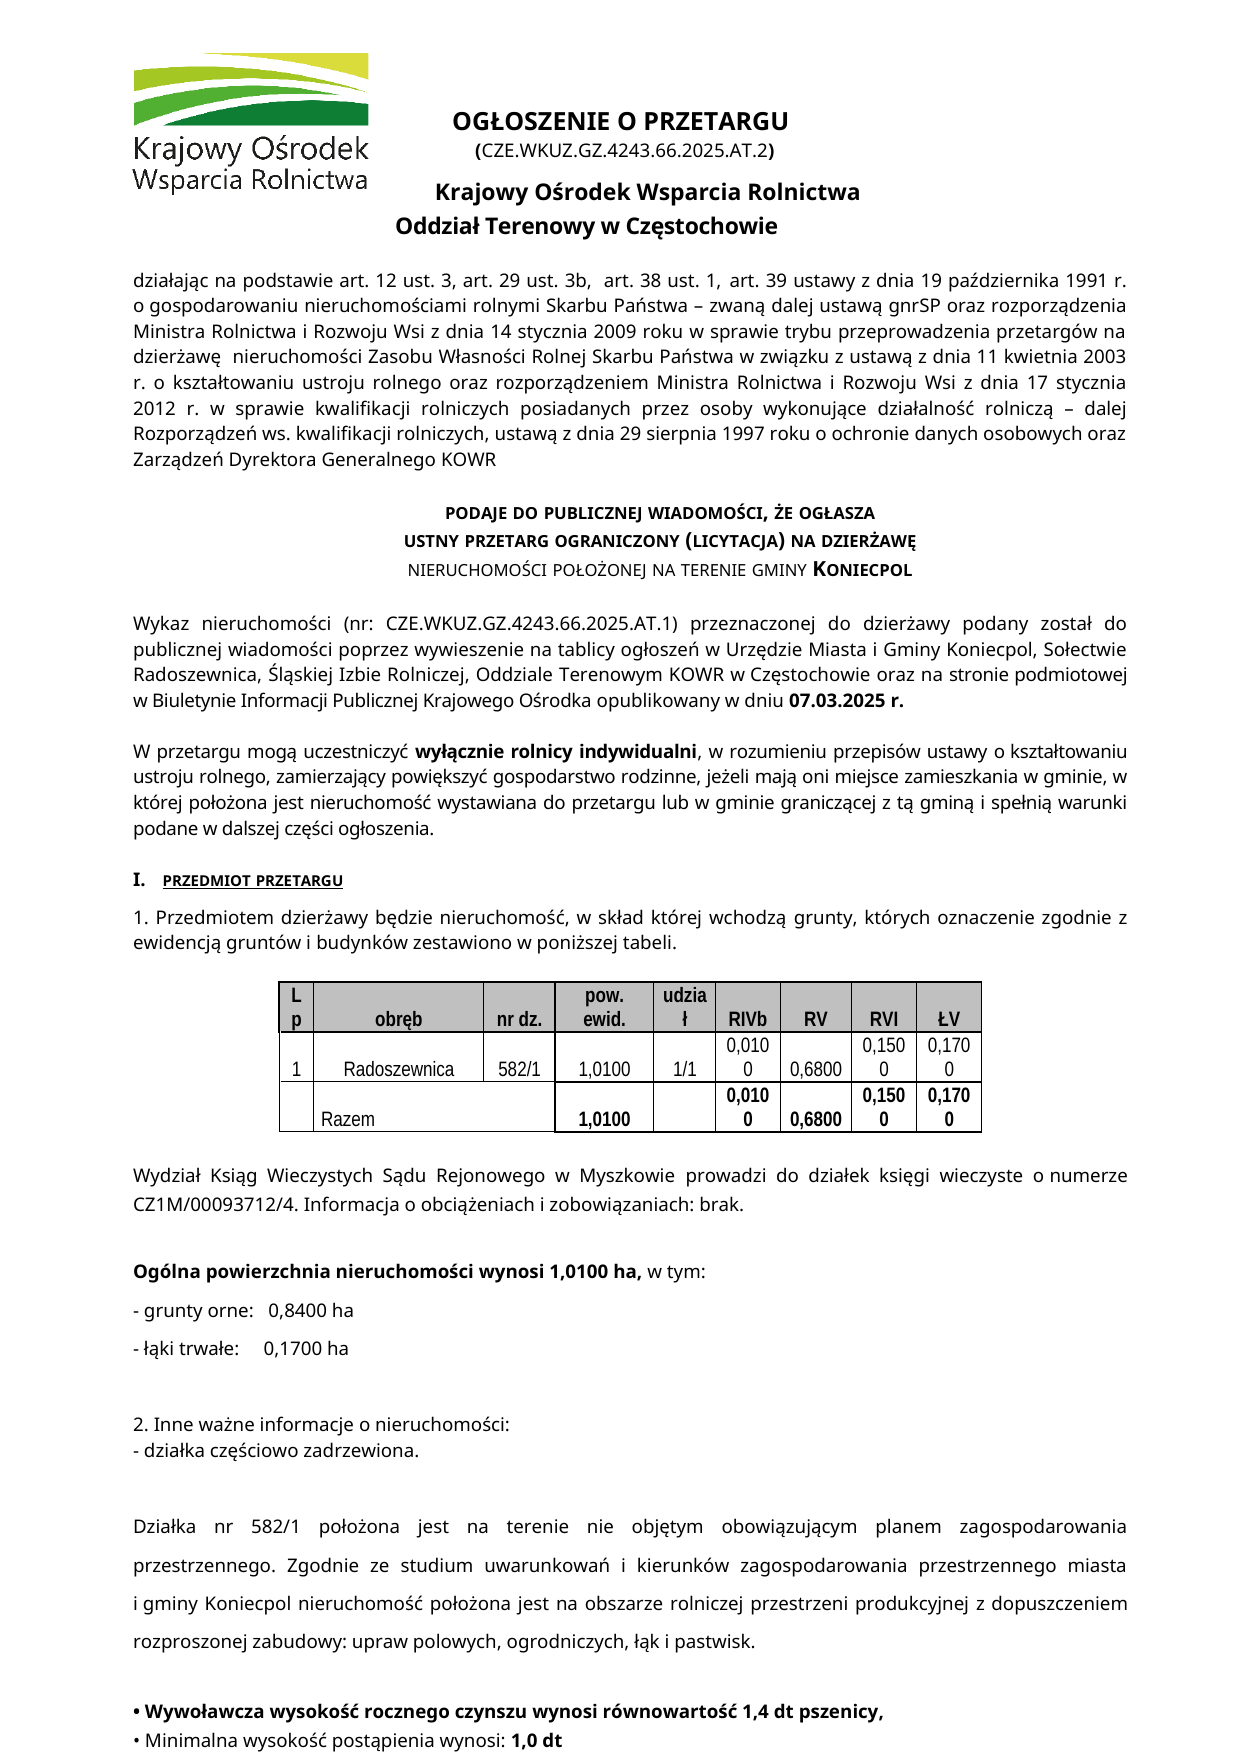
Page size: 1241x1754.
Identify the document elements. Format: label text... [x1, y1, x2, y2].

table_cell [280, 1082, 313, 1131]
text - działka częściowo zadrzewiona. [133, 1437, 1128, 1463]
table_cell 582/1 [484, 1033, 554, 1081]
text Działka nr 582/1 położona jest na terenie nie objętym obowiązującym planem zagospodarowania przestrzennego. Zgodnie ze studium uwarunkowań i kierunków zagospodarowania przestrzennego miasta i gminy Koniecpol nieruchomość położona jest na obszarze rolniczej przestrzeni produkcyjnej z dopuszczeniem rozproszonej zabudowy: upraw polowych, ogrodniczych, łąk i pastwisk. [133, 1514, 1128, 1654]
picture [132, 53, 369, 195]
text W przetargu mogą uczestniczyć wyłącznie rolnicy indywidualni, w rozumieniu przepisów ustawy o kształtowaniu ustroju rolnego, zamierzający powiększyć gospodarstwo rodzinne, jeżeli mają oni miejsce zamieszkania w gminie, w której położona jest nieruchomość wystawiana do przetargu lub w gminie graniczącej z tą gminą i spełnią warunki podane w dalszej części ogłoszenia. [133, 738, 1128, 840]
table_cell 0,1500 [852, 1033, 916, 1081]
text 2. Inne ważne informacje o nieruchomości: [133, 1412, 1128, 1437]
table_header udział [654, 983, 715, 1031]
table_header RV [781, 983, 851, 1031]
text Wydział Ksiąg Wieczystych Sądu Rejonowego w Myszkowie prowadzi do działek księgi wieczyste o numerze CZ1M/00093712/4. Informacja o obciążeniach i zobowiązaniach: brak. [133, 1162, 1128, 1217]
table_cell 1,0100 [556, 1033, 653, 1081]
table_header ŁV [917, 983, 981, 1031]
table_cell 1 [280, 1032, 313, 1081]
text OGŁOSZENIE O PRZETARGU [369, 103, 1128, 137]
table_header RVI [852, 983, 916, 1031]
text - łąki trwałe: 0,1700 ha [133, 1335, 1128, 1361]
table_cell Razem [314, 1082, 484, 1131]
text 1. Przedmiotem dzierżawy będzie nieruchomość, w skład której wchodzą grunty, których oznaczenie zgodnie z ewidencją gruntów i budynków zestawiono w poniższej tabeli. [133, 904, 1128, 955]
text • Wywoławcza wysokość rocznego czynszu wynosi równowartość 1,4 dt pszenicy, [133, 1698, 1128, 1724]
text ustny przetarg ograniczony (licytacja) na dzierżawę [133, 525, 1128, 554]
table_cell 0,0100 [716, 1083, 780, 1131]
table_header pow. ewid. [556, 983, 653, 1031]
table_cell 0,1700 [917, 1033, 981, 1081]
table_cell 1,0100 [556, 1083, 653, 1131]
text Oddział Terenowy w Częstochowie [133, 210, 1128, 241]
table_header nr dz. [484, 983, 554, 1031]
table_cell [484, 1082, 554, 1131]
table_cell [654, 1083, 715, 1131]
text • Minimalna wysokość postąpienia wynosi: 1,0 dt [133, 1728, 1128, 1753]
table_header obręb [314, 983, 483, 1031]
text (CZE.WKUZ.GZ.4243.66.2025.AT.2) [369, 137, 1128, 163]
table_header RIVb [716, 983, 780, 1031]
text Ogólna powierzchnia nieruchomości wynosi 1,0100 ha, w tym: [133, 1259, 1128, 1284]
list przedmiot przetargu [133, 866, 1128, 891]
table_cell Radoszewnica [314, 1033, 483, 1081]
table_cell 0,6800 [781, 1083, 851, 1131]
text działając na podstawie art. 12 ust. 3, art. 29 ust. 3b, art. 38 ust. 1, art. 39 ustawy z dnia 19 października 1991 r. o gospodarowaniu nieruchomościami rolnymi Skarbu Państwa – zwaną dalej ustawą gnrSP oraz rozporządzenia Ministra Rolnictwa i Rozwoju Wsi z dnia 14 stycznia 2009 roku w sprawie trybu przeprowadzenia przetargów na dzierżawę nieruchomości Zasobu Własności Rolnej Skarbu Państwa w związku z ustawą z dnia 11 kwietnia 2003 r. o kształtowaniu ustroju rolnego oraz rozporządzeniem Ministra Rolnictwa i Rozwoju Wsi z dnia 17 stycznia 2012 r. w sprawie kwalifikacji rolniczych posiadanych przez osoby wykonujące działalność rolniczą – dalej Rozporządzeń ws. kwalifikacji rolniczych, ustawą z dnia 29 sierpnia 1997 roku o ochronie danych osobowych oraz Zarządzeń Dyrektora Generalnego KOWR [133, 267, 1128, 471]
text nieruchomości położonej na terenie gminy Koniecpol [133, 554, 1128, 582]
table_cell 0,1500 [852, 1083, 916, 1131]
table_cell 0,1700 [917, 1083, 981, 1131]
text podaje do publicznej wiadomości, że ogłasza [133, 497, 1128, 525]
text - grunty orne: 0,8400 ha [133, 1297, 1128, 1322]
table_cell 0,6800 [781, 1033, 851, 1081]
text Krajowy Ośrodek Wsparcia Rolnictwa [133, 176, 1128, 207]
table_cell 0,0100 [716, 1033, 780, 1081]
table_cell 1/1 [654, 1033, 715, 1081]
table_header Lp [280, 983, 313, 1031]
text Wykaz nieruchomości (nr: CZE.WKUZ.GZ.4243.66.2025.AT.1) przeznaczonej do dzierżawy podany został do publicznej wiadomości poprzez wywieszenie na tablicy ogłoszeń w Urzędzie Miasta i Gminy Koniecpol, Sołectwie Radoszewnica, Śląskiej Izbie Rolniczej, Oddziale Terenowym KOWR w Częstochowie oraz na stronie podmiotowej w Biuletynie Informacji Publicznej Krajowego Ośrodka opublikowany w dniu 07.03.2025 r. [133, 611, 1128, 713]
